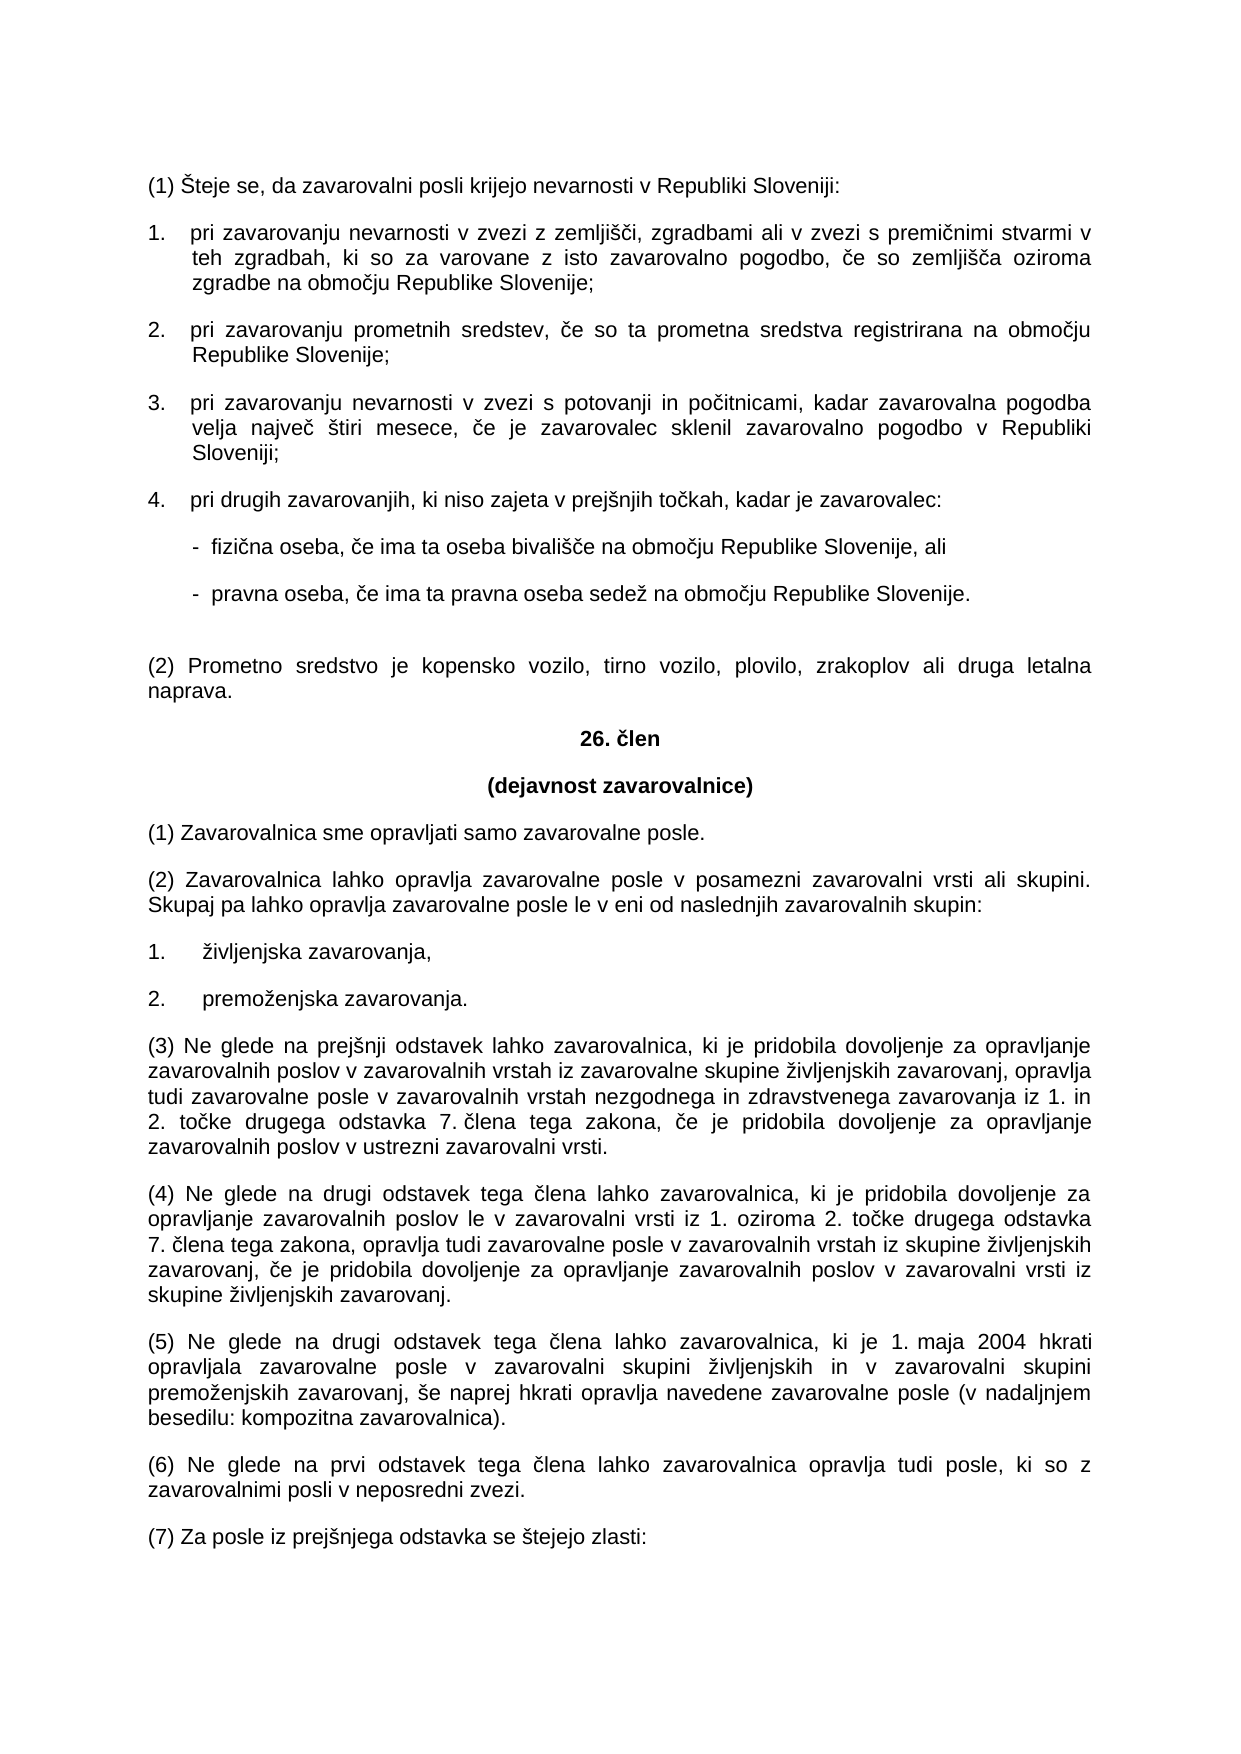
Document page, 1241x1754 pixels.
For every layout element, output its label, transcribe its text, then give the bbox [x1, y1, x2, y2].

text - fizična oseba, če ima ta oseba bivališče na območju Republike Slovenije, ali [192, 534, 1093, 559]
text (5) Ne glede na drugi odstavek tega člena lahko zavarovalnica, ki je 1. maja 2004 hkrati opravljala zavarovalne posle v zavarovalni skupini življenjskih in v zavarovalni skupini premoženjskih zavarovanj, še naprej hkrati opravlja navedene zavarovalne posle (v nadaljnjem besedilu: kompozitna zavarovalnica). [148, 1304, 1093, 1427]
text 1. pri zavarovanju nevarnosti v zvezi z zemljišči, zgradbami ali v zvezi s premičnimi stvarmi v teh zgradbah, ki so za varovane z isto zavarovalno pogodbo, če so zemljišča oziroma zgradbe na območju Republike Slovenije; [148, 220, 1093, 295]
text - pravna oseba, če ima ta pravna oseba sedež na območju Republike Slovenije. [192, 581, 1093, 606]
text 3. pri zavarovanju nevarnosti v zvezi s potovanji in počitnicami, kadar zavarovalna pogodba velja največ štiri mesece, če je zavarovalec sklenil zavarovalno pogodbo v Republiki Sloveniji; [148, 389, 1093, 465]
text 1. življenjska zavarovanja, [148, 914, 1093, 961]
text (1) Zavarovalnica sme opravljati samo zavarovalne posle. [148, 795, 1093, 842]
text 2. premoženjska zavarovanja. [148, 961, 1093, 1008]
text (4) Ne glede na drugi odstavek tega člena lahko zavarovalnica, ki je pridobila dovoljenje za opravljanje zavarovalnih poslov le v zavarovalni vrsti iz 1. oziroma 2. točke drugega odstavka 7. člena tega zakona, opravlja tudi zavarovalne posle v zavarovalnih vrstah iz skupine življenjskih zavarovanj, če je pridobila dovoljenje za opravljanje zavarovalnih poslov v zavarovalni vrsti iz skupine življenjskih zavarovanj. [148, 1156, 1093, 1304]
text (2) Prometno sredstvo je kopensko vozilo, tirno vozilo, plovilo, zrakoplov ali druga letalna naprava. [148, 628, 1093, 676]
text 4. pri drugih zavarovanjih, ki niso zajeta v prejšnjih točkah, kadar je zavarovalec: [148, 487, 1093, 512]
text (1) Šteje se, da zavarovalni posli krijejo nevarnosti v Republiki Sloveniji: [148, 148, 1093, 198]
text (7) Za posle iz prejšnjega odstavka se štejejo zlasti: [148, 1499, 1093, 1549]
text (2) Zavarovalnica lahko opravlja zavarovalne posle v posamezni zavarovalni vrsti ali skupini. Skupaj pa lahko opravlja zavarovalne posle le v eni od naslednjih zavarovalnih skupin: [148, 842, 1093, 914]
text 2. pri zavarovanju prometnih sredstev, če so ta prometna sredstva registrirana na območju Republike Slovenije; [148, 317, 1093, 368]
text 26. člen [148, 676, 1093, 723]
text (dejavnost zavarovalnice) [148, 723, 1093, 795]
text (3) Ne glede na prejšnji odstavek lahko zavarovalnica, ki je pridobila dovoljenje za opravljanje zavarovalnih poslov v zavarovalnih vrstah iz zavarovalne skupine življenjskih zavarovanj, opravlja tudi zavarovalne posle v zavarovalnih vrstah nezgodnega in zdravstvenega zavarovanja iz 1. in 2. točke drugega odstavka 7. člena tega zakona, če je pridobila dovoljenje za opravljanje zavarovalnih poslov v ustrezni zavarovalni vrsti. [148, 1008, 1093, 1156]
text (6) Ne glede na prvi odstavek tega člena lahko zavarovalnica opravlja tudi posle, ki so z zavarovalnimi posli v neposredni zvezi. [148, 1427, 1093, 1499]
